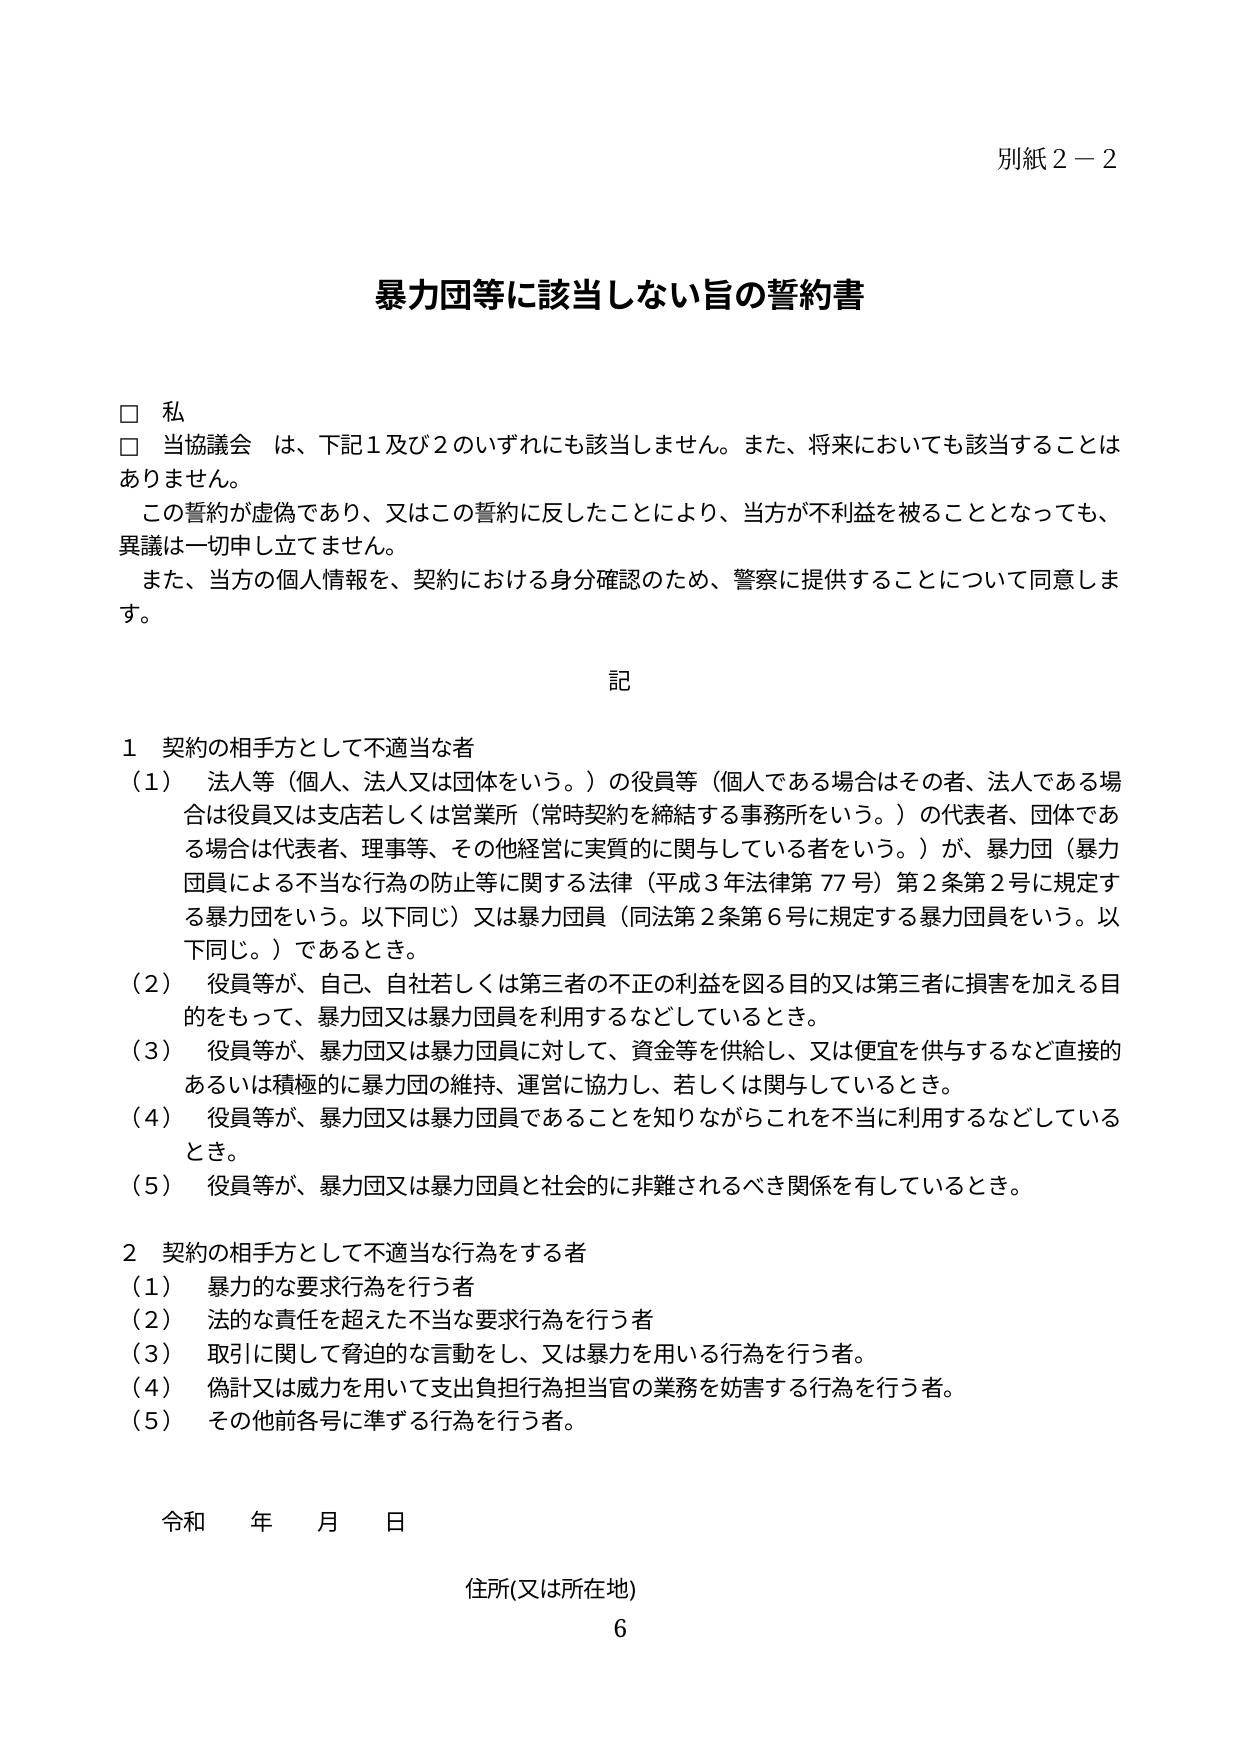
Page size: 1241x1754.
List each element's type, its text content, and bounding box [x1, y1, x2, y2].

text （４） 偽計又は威力を用いて支出負担行為担当官の業務を妨害する行為を行う者。 [118, 1369, 1122, 1403]
text （１） 暴力的な要求行為を行う者 [118, 1268, 1122, 1302]
text （３） 取引に関して脅迫的な言動をし、又は暴力を用いる行為を行う者。 [118, 1336, 1122, 1369]
text 記 [118, 663, 1122, 696]
text 別紙２－２ [118, 124, 1122, 192]
text 令和 年 月 日 [118, 1504, 1122, 1537]
text □ 私 [118, 393, 1122, 427]
text また、当方の個人情報を、契約における身分確認のため、警察に提供することについて同意します。 [118, 562, 1122, 629]
text １ 契約の相手方として不適当な者 [118, 730, 1122, 763]
text この誓約が虚偽であり、又はこの誓約に反したことにより、当方が不利益を被ることとなっても、異議は一切申し立てません。 [118, 494, 1122, 562]
text 暴力団等に該当しない旨の誓約書 [118, 259, 1122, 326]
text （３） 役員等が、暴力団又は暴力団員に対して、資金等を供給し、又は便宜を供与するなど直接的あるいは積極的に暴力団の維持、運営に協力し、若しくは関与しているとき。 [118, 1033, 1122, 1100]
text （２） 法的な責任を超えた不当な要求行為を行う者 [118, 1302, 1122, 1336]
text 住所(又は所在地) [118, 1571, 1122, 1605]
text （１） 法人等（個人、法人又は団体をいう。）の役員等（個人である場合はその者、法人である場合は役員又は支店若しくは営業所（常時契約を締結する事務所をいう。）の代表者、団体である場合は代表者、理事等、その他経営に実質的に関与している者をいう。）が、暴力団（暴力団員による不当な行為の防止等に関する法律（平成３年法律第77号）第２条第２号に規定する暴力団をいう。以下同じ）又は暴力団員（同法第２条第６号に規定する暴力団員をいう。以下同じ。）であるとき。 [118, 763, 1122, 965]
text （５） 役員等が、暴力団又は暴力団員と社会的に非難されるべき関係を有しているとき。 [118, 1167, 1122, 1201]
text （５） その他前各号に準ずる行為を行う者。 [118, 1403, 1122, 1436]
text □ 当協議会 は、下記１及び２のいずれにも該当しません。また、将来においても該当することはありません。 [118, 427, 1122, 494]
text （４） 役員等が、暴力団又は暴力団員であることを知りながらこれを不当に利用するなどしているとき。 [118, 1100, 1122, 1167]
text ２ 契約の相手方として不適当な行為をする者 [118, 1234, 1122, 1268]
text （２） 役員等が、自己、自社若しくは第三者の不正の利益を図る目的又は第三者に損害を加える目的をもって、暴力団又は暴力団員を利用するなどしているとき。 [118, 965, 1122, 1033]
